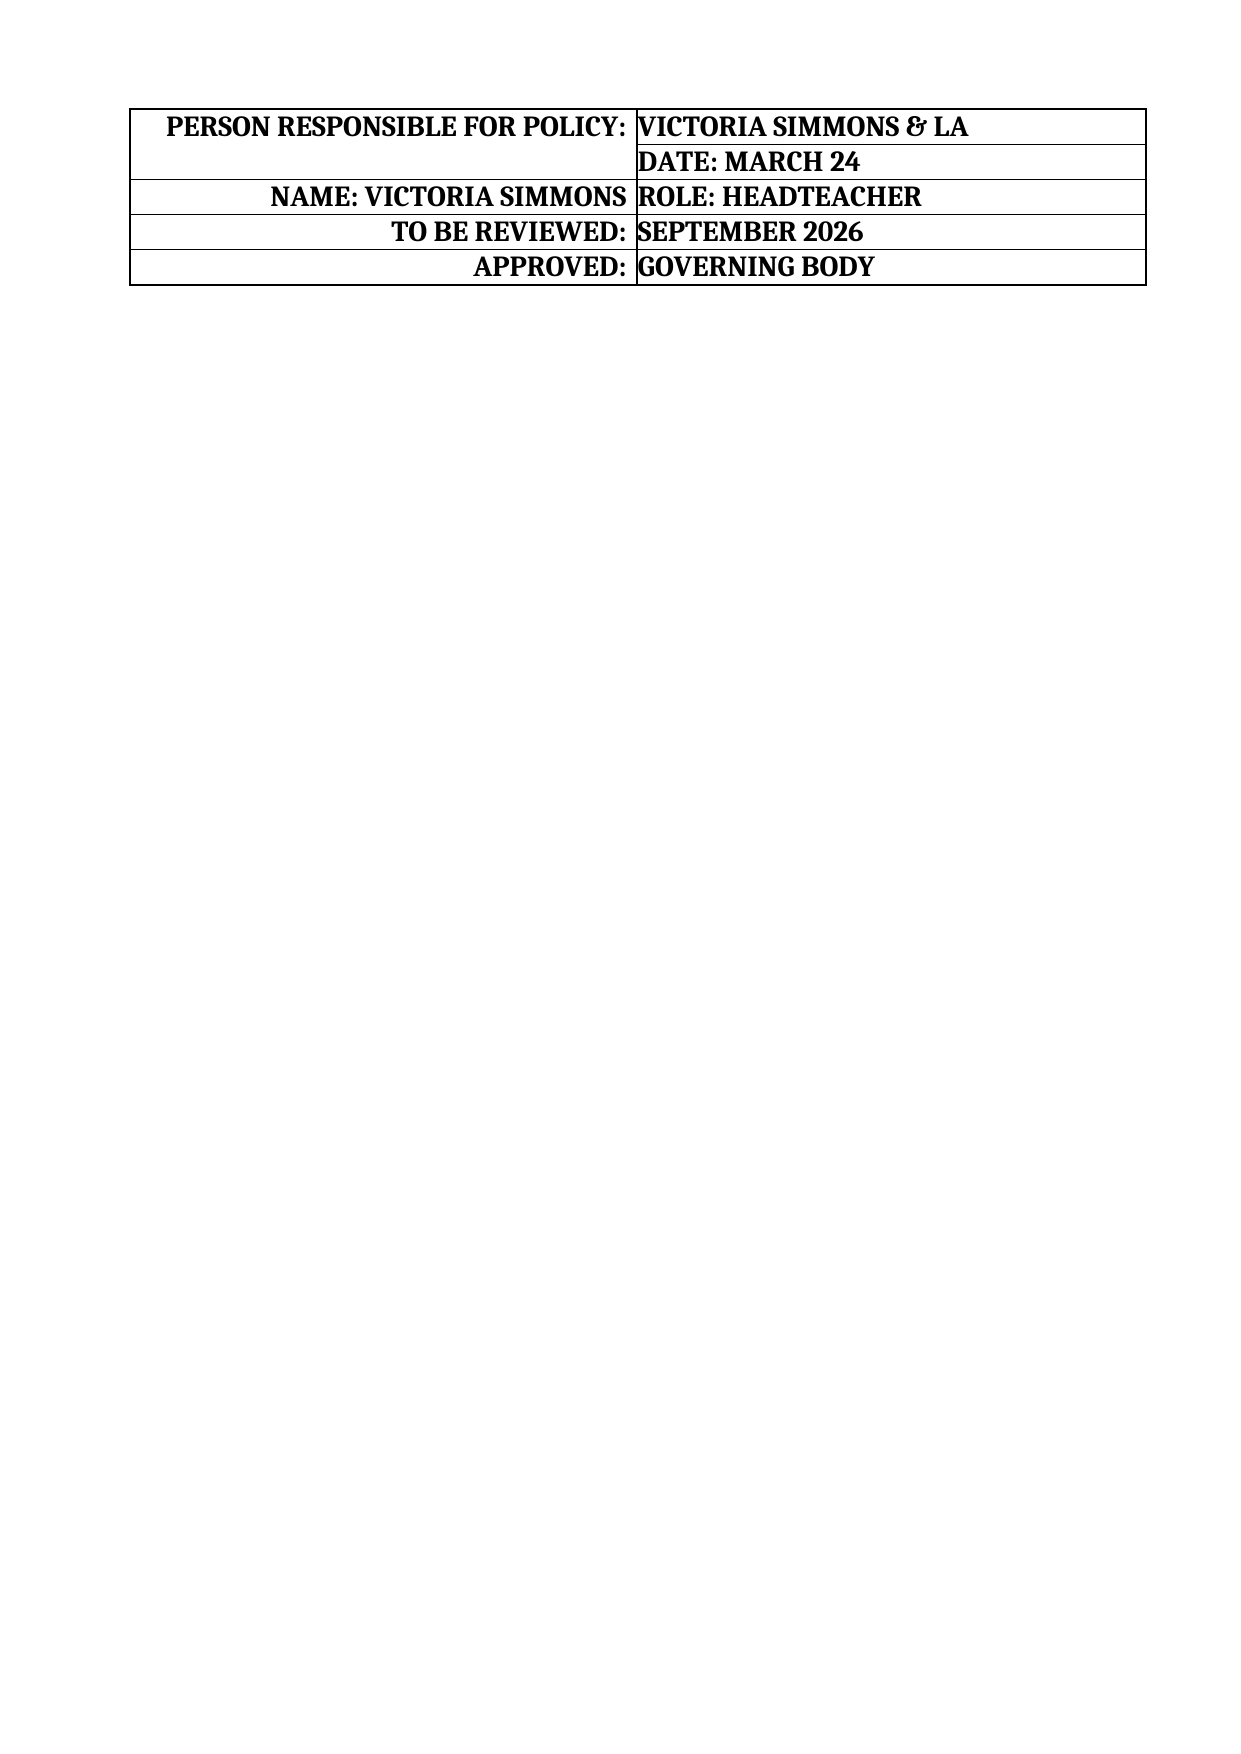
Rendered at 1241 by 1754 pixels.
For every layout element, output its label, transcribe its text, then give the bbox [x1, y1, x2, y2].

table_cell TO BE REVIEWED: [131, 215, 636, 249]
table_cell SEPTEMBER 2026 [638, 215, 1145, 249]
table_header VICTORIA SIMMONS & LA [638, 110, 1145, 143]
table_cell GOVERNING BODY [638, 250, 1145, 284]
table_cell NAME: VICTORIA SIMMONS [131, 180, 636, 214]
table_header PERSON RESPONSIBLE FOR POLICY: [131, 110, 636, 178]
table_cell APPROVED: [131, 250, 636, 284]
table_cell DATE: MARCH 24 [638, 145, 1145, 178]
table_cell ROLE: HEADTEACHER [638, 180, 1145, 214]
